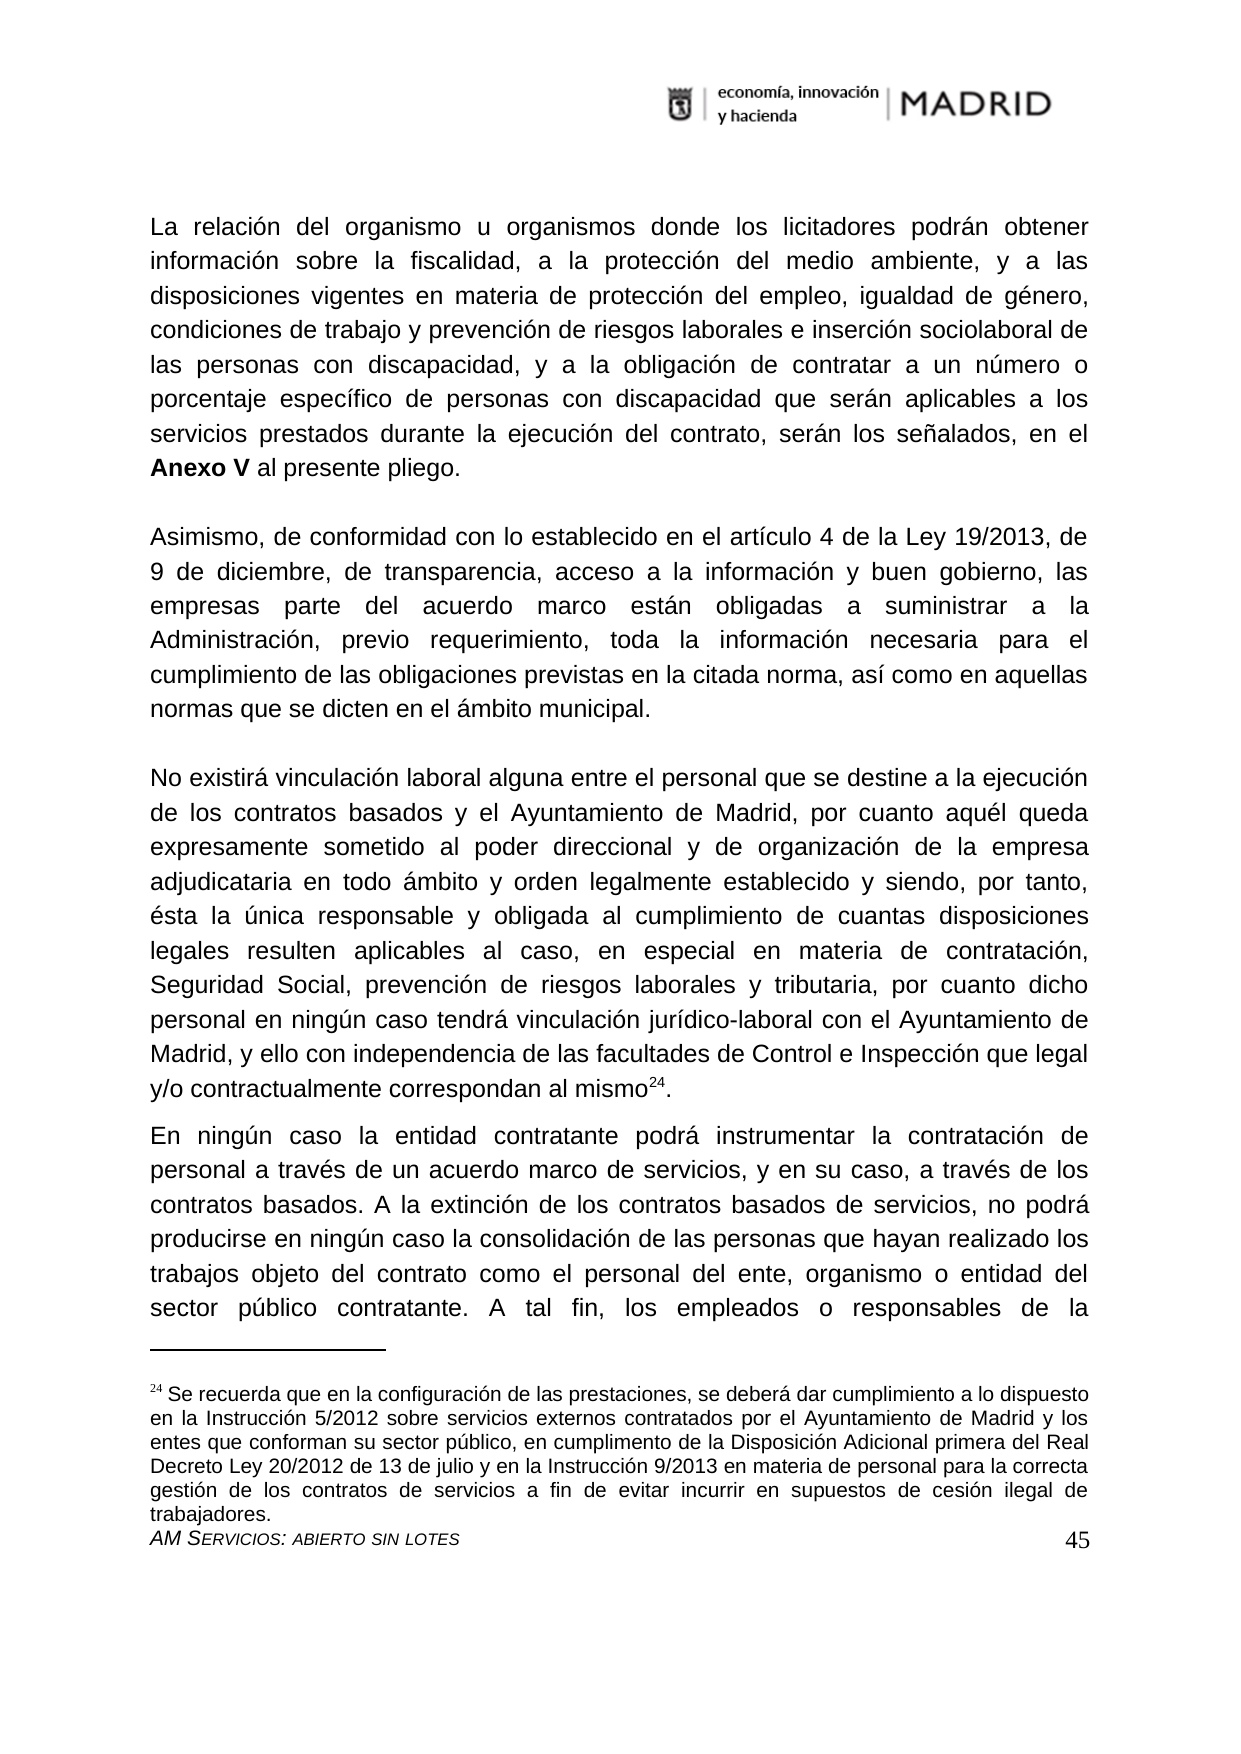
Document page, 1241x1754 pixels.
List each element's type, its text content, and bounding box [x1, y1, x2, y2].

text Asimismo, de conformidad con lo establecido en el artículo 4 de 19/2013, de 9 de diciembre, de transparencia, acceso a la información y buen gobierno, las empresas parte del acuerdo marco están obligadas a suministrar a , previo requerimiento, toda la información necesaria para el cumplimiento de las obligaciones previstas en la citada norma, así como en aquellas normas que se dicten en el ámbito municipal. [150, 522, 1090, 723]
text No existirá vinculación laboral alguna entre el personal que se destine a la ejecución de los contratos basados y el Ayuntamiento de Madrid, por cuanto aquél queda expresamente sometido al poder direccional y de organización de la empresa adjudicataria en todo ámbito y orden legalmente establecido y siendo, por tanto, ésta la única responsable y obligada al cumplimiento de cuantas disposiciones legales resulten aplicables al caso, en especial en materia de contratación, Seguridad Social, prevención de riesgos laborales y tributaria, por cuanto dicho personal en ningún caso tendrá vinculación jurídico-laboral con el Ayuntamiento de Madrid, y ello con independencia de las facultades de Control e Inspección que legal y/o contractualmente correspondan al mismo. [150, 763, 1090, 1102]
text La relación del organismo u organismos donde los licitadores podrán obtener información sobre la fiscalidad, a la protección del medio ambiente, y a las disposiciones vigentes en materia de protección del empleo, igualdad de género, condiciones de trabajo y prevención de riesgos laborales e inserción sociolaboral de las personas con discapacidad, y a la obligación de contratar a un número o porcentaje específico de personas con discapacidad que serán aplicables a los servicios prestados durante la ejecución del contrato, serán los señalados, en el Anexo V al presente pliego. [150, 212, 1090, 482]
picture [647, 75, 1068, 142]
